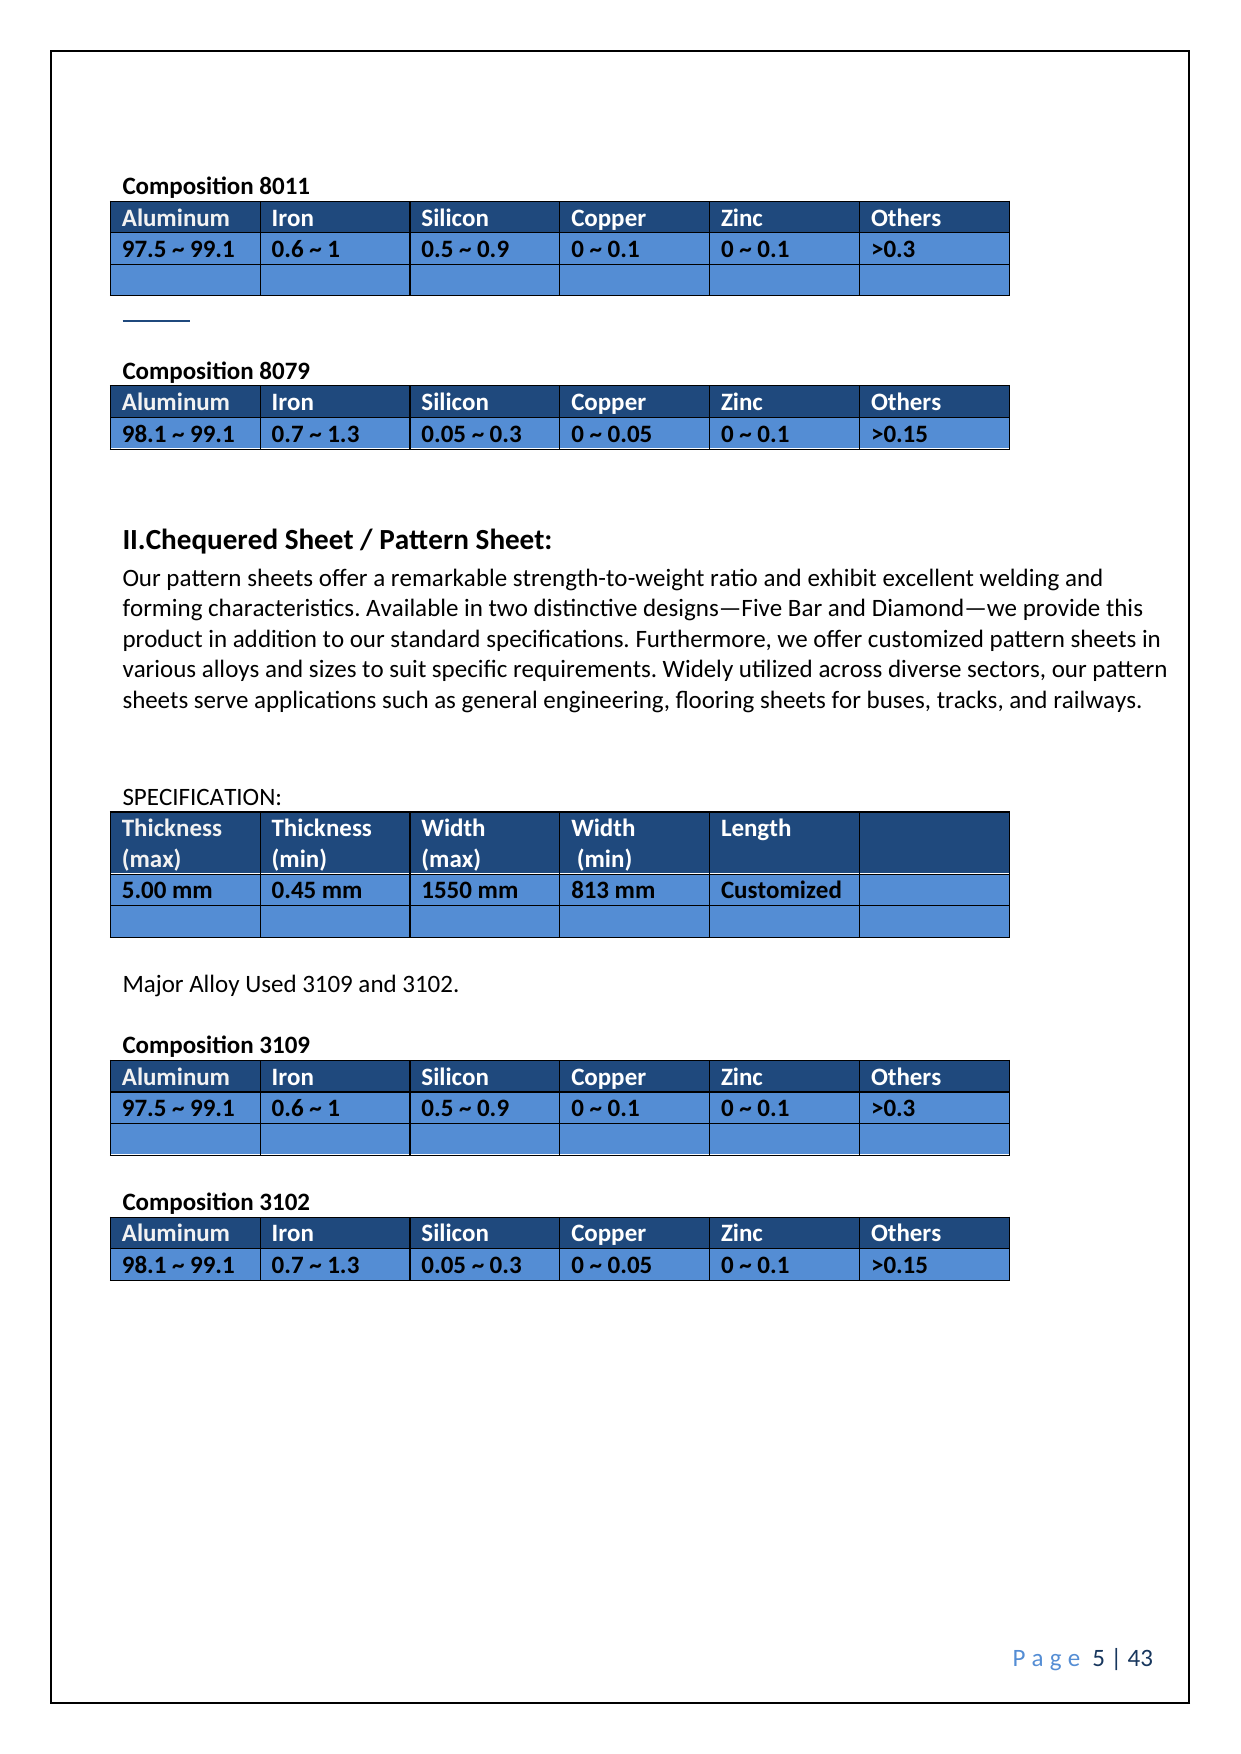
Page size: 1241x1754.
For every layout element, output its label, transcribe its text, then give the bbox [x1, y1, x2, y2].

table_cell [261, 265, 409, 295]
table_cell 0.05 ~ 0.3 [411, 418, 559, 448]
table_header Length [710, 813, 859, 873]
table_header Zinc [710, 386, 859, 417]
table_cell [560, 265, 709, 295]
table_header Iron [261, 1218, 409, 1248]
table_cell 0.5 ~ 0.9 [411, 233, 559, 264]
table_cell 0.45 mm [261, 875, 409, 905]
text Composition 3109 [122, 1029, 1180, 1060]
table_cell [860, 906, 1009, 937]
table_cell 813 mm [560, 875, 709, 905]
table_header Zinc [710, 1061, 859, 1091]
table_cell 0.7 ~ 1.3 [261, 1249, 409, 1280]
table_header Aluminum [111, 202, 260, 232]
table_header Others [860, 1218, 1009, 1248]
table_header Silicon [411, 386, 559, 417]
table_cell [710, 906, 859, 937]
table_header Thickness (min) [261, 813, 409, 873]
table_cell 0.6 ~ 1 [261, 233, 409, 264]
table_header Zinc [710, 1218, 859, 1248]
table_cell [261, 906, 409, 937]
text Composition 8079 [122, 355, 1180, 385]
table_cell 5.00 mm [111, 875, 260, 905]
table_cell [261, 1124, 409, 1154]
table_cell [710, 1124, 859, 1154]
table_header Iron [261, 202, 409, 232]
table_header Silicon [411, 1218, 559, 1248]
table_cell [111, 265, 260, 295]
table_header Thickness (max) [111, 813, 260, 873]
table_cell [710, 265, 859, 295]
table_cell >0.15 [860, 418, 1009, 448]
table_header Width (max) [411, 813, 559, 873]
table_cell [860, 1124, 1009, 1154]
table_cell 0.05 ~ 0.3 [411, 1249, 559, 1280]
table_header Aluminum [111, 1218, 260, 1248]
text Composition 8011 [122, 170, 1180, 201]
table_cell 0 ~ 0.05 [560, 418, 709, 448]
table_cell [411, 265, 559, 295]
table_header Copper [560, 1061, 709, 1091]
table_cell 0.7 ~ 1.3 [261, 418, 409, 448]
table_cell 0 ~ 0.1 [710, 418, 859, 448]
text Major Alloy Used 3109 and 3102. [122, 968, 1180, 999]
text Composition 3102 [122, 1186, 1180, 1217]
table_header Width (min) [560, 813, 709, 873]
table_cell 98.1 ~ 99.1 [111, 1249, 260, 1280]
table_header Silicon [411, 1061, 559, 1091]
table_cell [860, 265, 1009, 295]
table_cell 0.5 ~ 0.9 [411, 1093, 559, 1123]
table_header Others [860, 386, 1009, 417]
table_cell 0.6 ~ 1 [261, 1093, 409, 1123]
table_cell 97.5 ~ 99.1 [111, 1093, 260, 1123]
table_cell 0 ~ 0.1 [560, 1093, 709, 1123]
table_header Silicon [411, 202, 559, 232]
table_cell 0 ~ 0.05 [560, 1249, 709, 1280]
table_header Copper [560, 202, 709, 232]
table_cell 0 ~ 0.1 [710, 1249, 859, 1280]
table_cell >0.15 [860, 1249, 1009, 1280]
table_header Zinc [710, 202, 859, 232]
table_cell [411, 906, 559, 937]
table_header Others [860, 1061, 1009, 1091]
table_cell [860, 875, 1009, 905]
table_cell [560, 1124, 709, 1154]
table_cell 0 ~ 0.1 [560, 233, 709, 264]
table_cell [411, 1124, 559, 1154]
table_cell >0.3 [860, 233, 1009, 264]
table_cell 98.1 ~ 99.1 [111, 418, 260, 448]
table_header Copper [560, 1218, 709, 1248]
text SPECIFICATION: [122, 781, 1180, 811]
table_cell 0 ~ 0.1 [710, 233, 859, 264]
table_header Copper [560, 386, 709, 417]
table_cell [111, 1124, 260, 1154]
table_header Iron [261, 386, 409, 417]
table_cell >0.3 [860, 1093, 1009, 1123]
table_cell [111, 906, 260, 937]
table_cell 0 ~ 0.1 [710, 1093, 859, 1123]
table_header Others [860, 202, 1009, 232]
table_cell 97.5 ~ 99.1 [111, 233, 260, 264]
table_cell [560, 906, 709, 937]
text II.Chequered Sheet / Pattern Sheet: [122, 521, 1180, 556]
table_header Aluminum [111, 386, 260, 417]
table_cell 1550 mm [411, 875, 559, 905]
table_header Iron [261, 1061, 409, 1091]
text Our pattern sheets offer a remarkable strength-to-weight ratio and exhibit excellent welding and forming characteristics. Available in two distinctive designs—Five Bar and Diamond—we provide this product in addition to our standard specifications. Furthermore, we offer customized pattern sheets in various alloys and sizes to suit specific requirements. Widely utilized across diverse sectors, our pattern sheets serve applications such as general engineering, flooring sheets for buses, tracks, and railways. [122, 562, 1180, 714]
table_cell Customized [710, 875, 859, 905]
table_header Aluminum [111, 1061, 260, 1091]
table_header [860, 813, 1009, 873]
